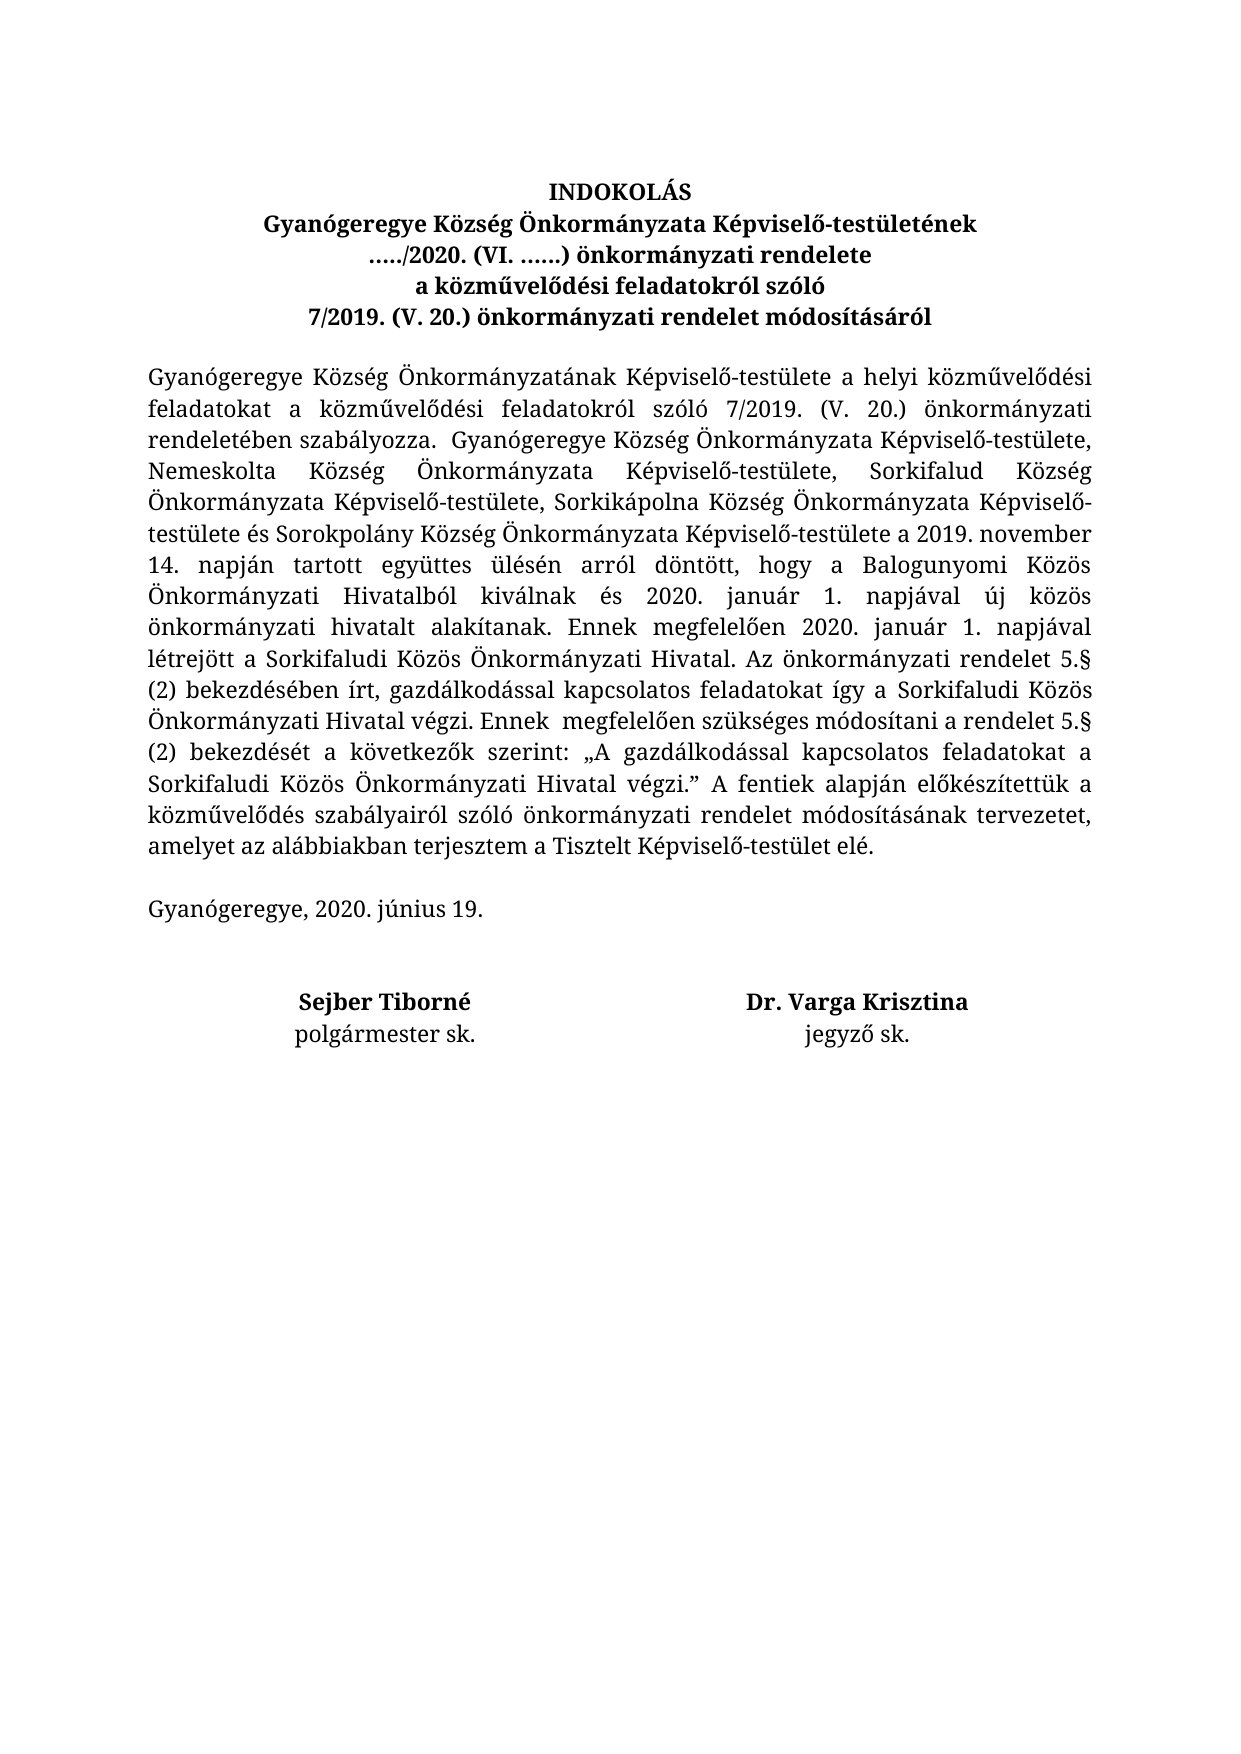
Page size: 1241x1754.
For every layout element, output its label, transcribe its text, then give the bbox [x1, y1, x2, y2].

text Gyanógeregye Község Önkormányzatának Képviselő-testülete a helyi közművelődési feladatokat a közművelődési feladatokról szóló 7/2019. (V. 20.) önkormányzati rendeletében szabályozza. Gyanógeregye Község Önkormányzata Képviselő-testülete, Nemeskolta Község Önkormányzata Képviselő-testülete, Sorkifalud Község Önkormányzata Képviselő-testülete, Sorkikápolna Község Önkormányzata Képviselő-testülete és Sorokpolány Község Önkormányzata Képviselő-testülete a 2019. november 14. napján tartott együttes ülésén arról döntött, hogy a Balogunyomi Közös Önkormányzati Hivatalból kiválnak és 2020. január 1. napjával új közös önkormányzati hivatalt alakítanak. Ennek megfelelően 2020. január 1. napjával létrejött a Sorkifaludi Közös Önkormányzati Hivatal. Az önkormányzati rendelet 5.§ (2) bekezdésében írt, gazdálkodással kapcsolatos feladatokat így a Sorkifaludi Közös Önkormányzati Hivatal végzi. Ennek megfelelően szükséges módosítani a rendelet 5.§ (2) bekezdését a következők szerint: „A gazdálkodással kapcsolatos feladatokat a Sorkifaludi Közös Önkormányzati Hivatal végzi.” A fentiek alapján előkészítettük a közművelődés szabályairól szóló önkormányzati rendelet módosításának tervezetet, amelyet az alábbiakban terjesztem a Tisztelt Képviselő-testület elé. [148, 361, 1093, 861]
text 7/2019. (V. 20.) önkormányzati rendelet módosításáról [148, 301, 1093, 333]
text …../2020. (VI. …...) önkormányzati rendelete [148, 239, 1093, 270]
text a közművelődési feladatokról szóló [148, 270, 1093, 301]
table_header Sejber Tiborné polgármester sk. [148, 986, 622, 1049]
text Indokolás [148, 176, 1093, 208]
list Gyanógeregye Község Önkormányzata Képviselő-testületének [148, 208, 1093, 239]
text Gyanógeregye, 2020. június 19. [148, 893, 1093, 924]
table_header Dr. Varga Krisztina jegyző sk. [622, 986, 1093, 1049]
